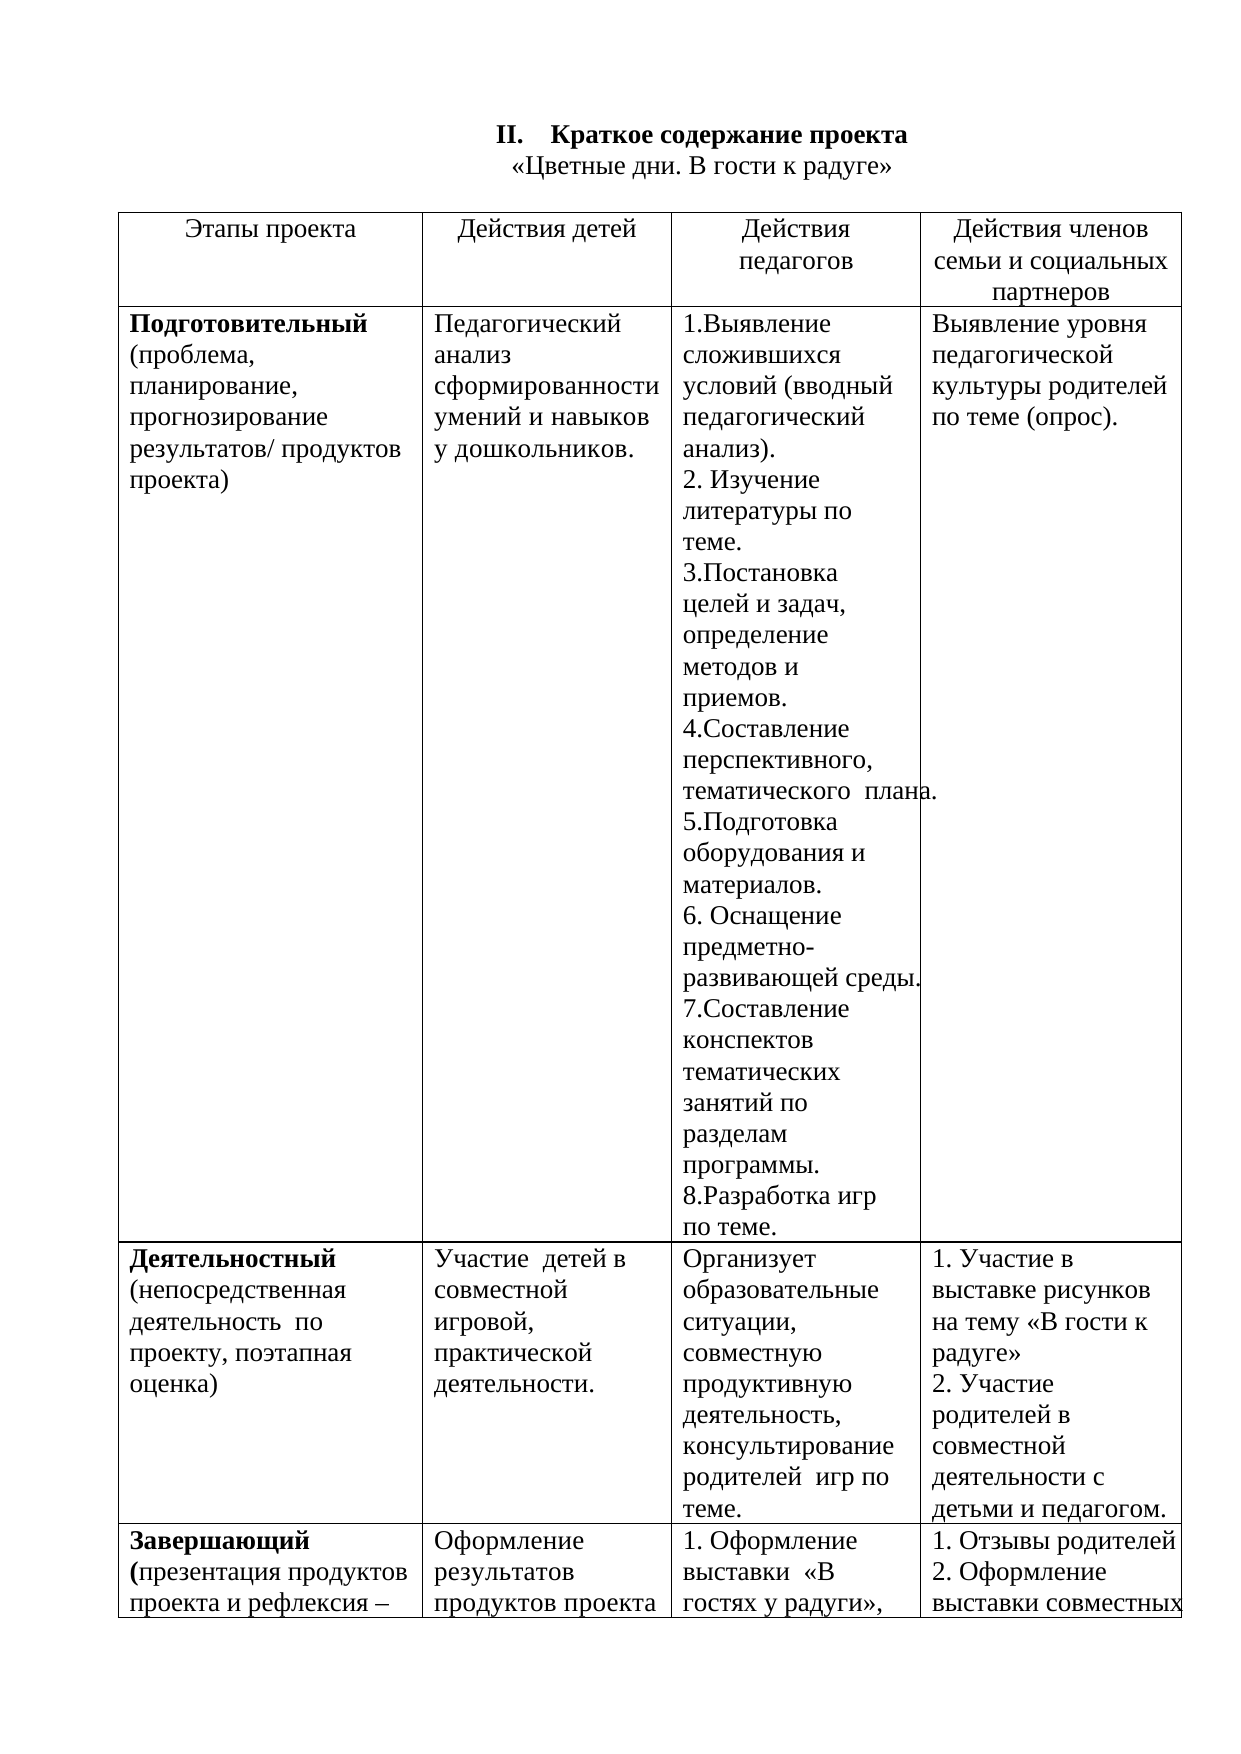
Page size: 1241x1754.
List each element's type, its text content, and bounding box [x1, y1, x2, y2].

table_cell Организует образовательные ситуации, совместную продуктивную деятельность, консультирование родителей игр по теме. [672, 1243, 920, 1523]
table_cell Участие детей в совместной игровой, практической деятельности. [423, 1243, 671, 1523]
table_cell 1.Выявление сложившихся условий (вводный педагогический анализ). 2. Изучение литературы по теме. 3.Постановка целей и задач, определение методов и приемов. 4.Составление перспективного, тематического плана. 5.Подготовка оборудования и материалов. 6. Оснащение предметно-развивающей среды. 7.Составление конспектов тематических занятий по разделам программы. 8.Разработка игр по теме. [672, 307, 920, 1241]
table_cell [921, 1524, 1181, 1617]
table_header Действия членов семьи и социальных партнеров [921, 213, 1181, 306]
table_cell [119, 1524, 422, 1617]
table_header Этапы проекта [119, 213, 422, 306]
table_cell Подготовительный (проблема, планирование, прогнозирование результатов/ продуктов проекта) [119, 307, 422, 1241]
table_cell 1. Участие в выставке рисунков на тему «В гости к радуге» 2. Участие родителей в совместной деятельности с детьми и педагогом. [921, 1243, 1181, 1523]
table_header Действия детей [423, 213, 671, 306]
text II. Краткое содержание проекта [177, 118, 1152, 149]
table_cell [672, 1524, 920, 1617]
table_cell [423, 1524, 671, 1617]
table_cell Выявление уровня педагогической культуры родителей по теме (опрос). [921, 307, 1181, 1241]
table_cell Педагогический анализ сформированности умений и навыков у дошкольников. [423, 307, 671, 1241]
table_header Действия педагогов [672, 213, 920, 306]
table_cell Деятельностный (непосредственная деятельность по проекту, поэтапная оценка) [119, 1243, 422, 1523]
text «Цветные дни. В гости к радуге» [177, 149, 1152, 180]
